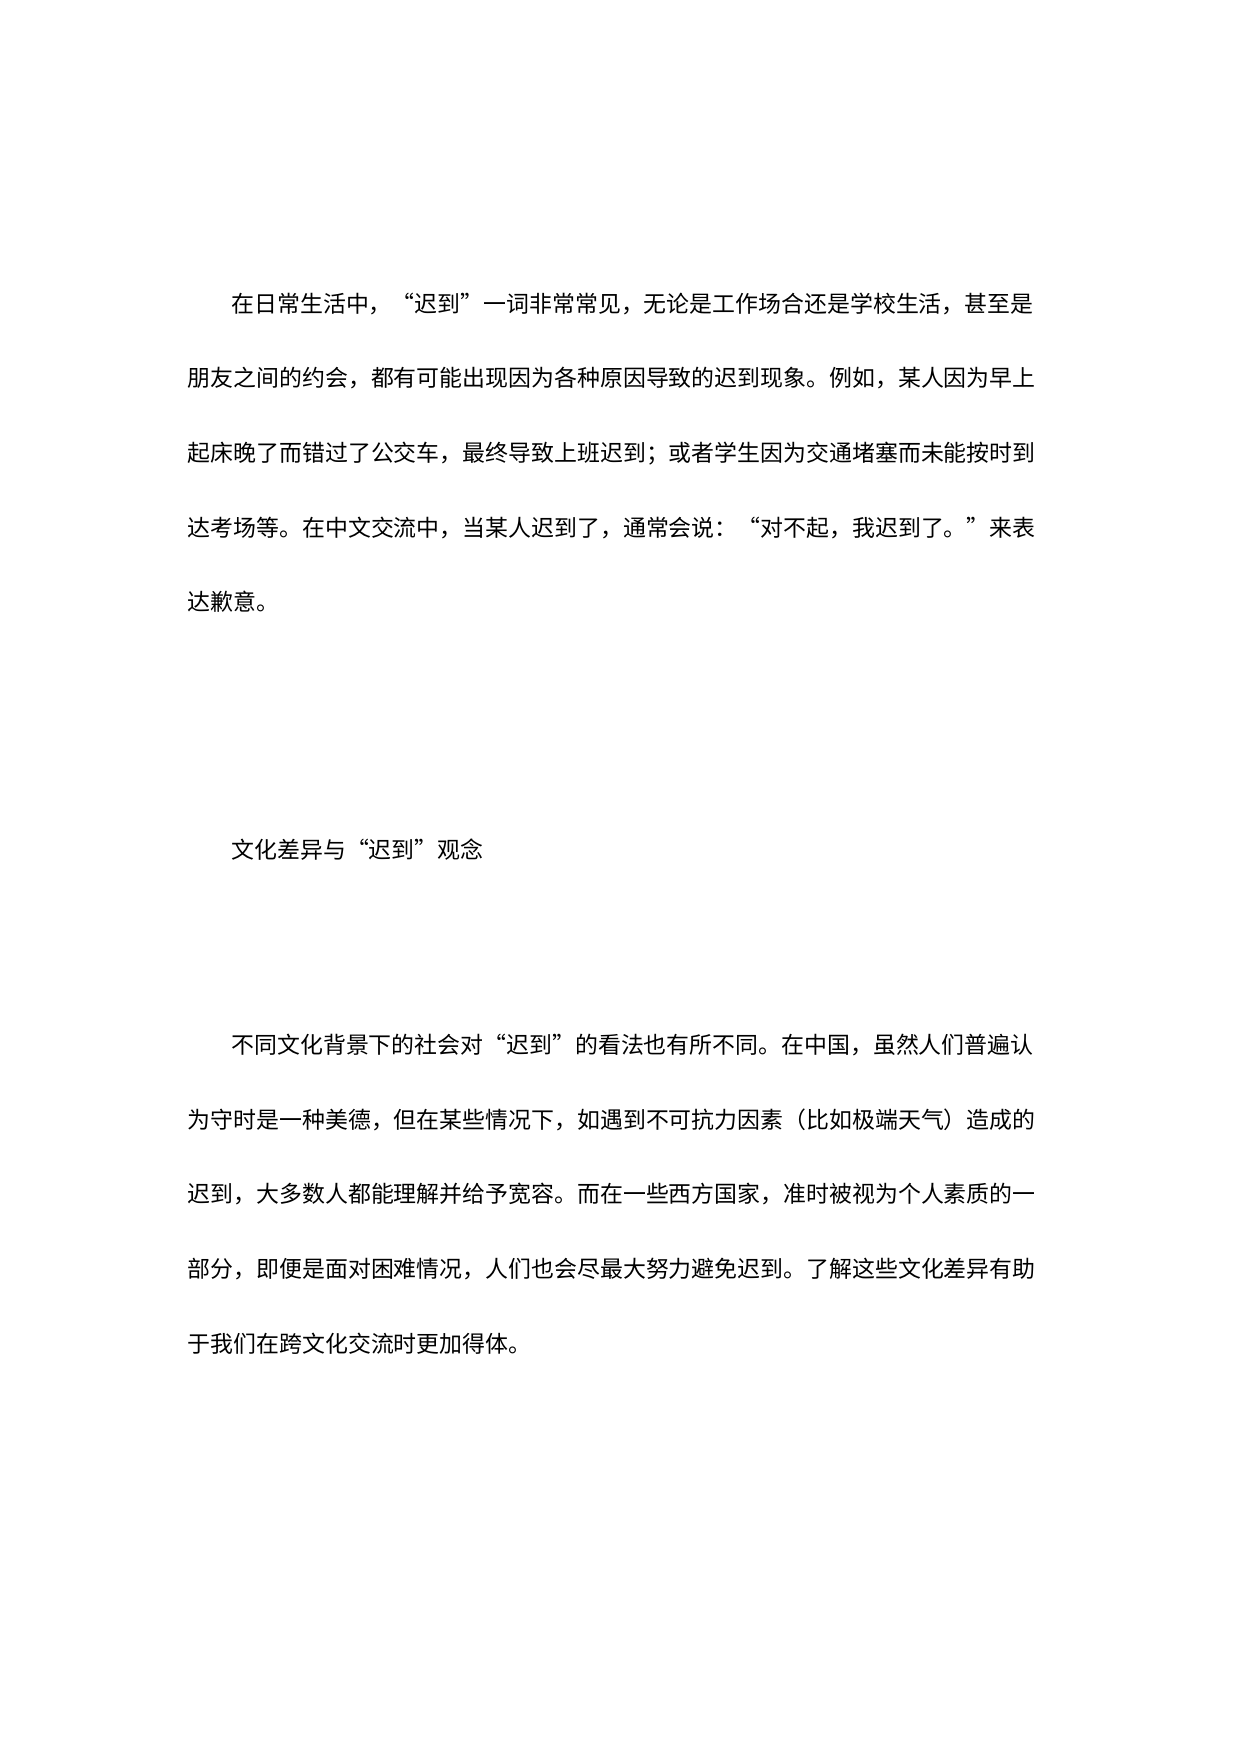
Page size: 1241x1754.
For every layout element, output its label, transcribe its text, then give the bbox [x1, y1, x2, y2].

text 不同文化背景下的社会对“迟到”的看法也有所不同。在中国，虽然人们普遍认为守时是一种美德，但在某些情况下，如遇到不可抗力因素（比如极端天气）造成的迟到，大多数人都能理解并给予宽容。而在一些西方国家，准时被视为个人素质的一部分，即便是面对困难情况，人们也会尽最大努力避免迟到。了解这些文化差异有助于我们在跨文化交流时更加得体。 [187, 1011, 1053, 1375]
text 在日常生活中，“迟到”一词非常常见，无论是工作场合还是学校生活，甚至是朋友之间的约会，都有可能出现因为各种原因导致的迟到现象。例如，某人因为早上起床晚了而错过了公交车，最终导致上班迟到；或者学生因为交通堵塞而未能按时到达考场等。在中文交流中，当某人迟到了，通常会说：“对不起，我迟到了。”来表达歉意。 [187, 270, 1053, 633]
text 文化差异与“迟到”观念 [187, 817, 1053, 882]
